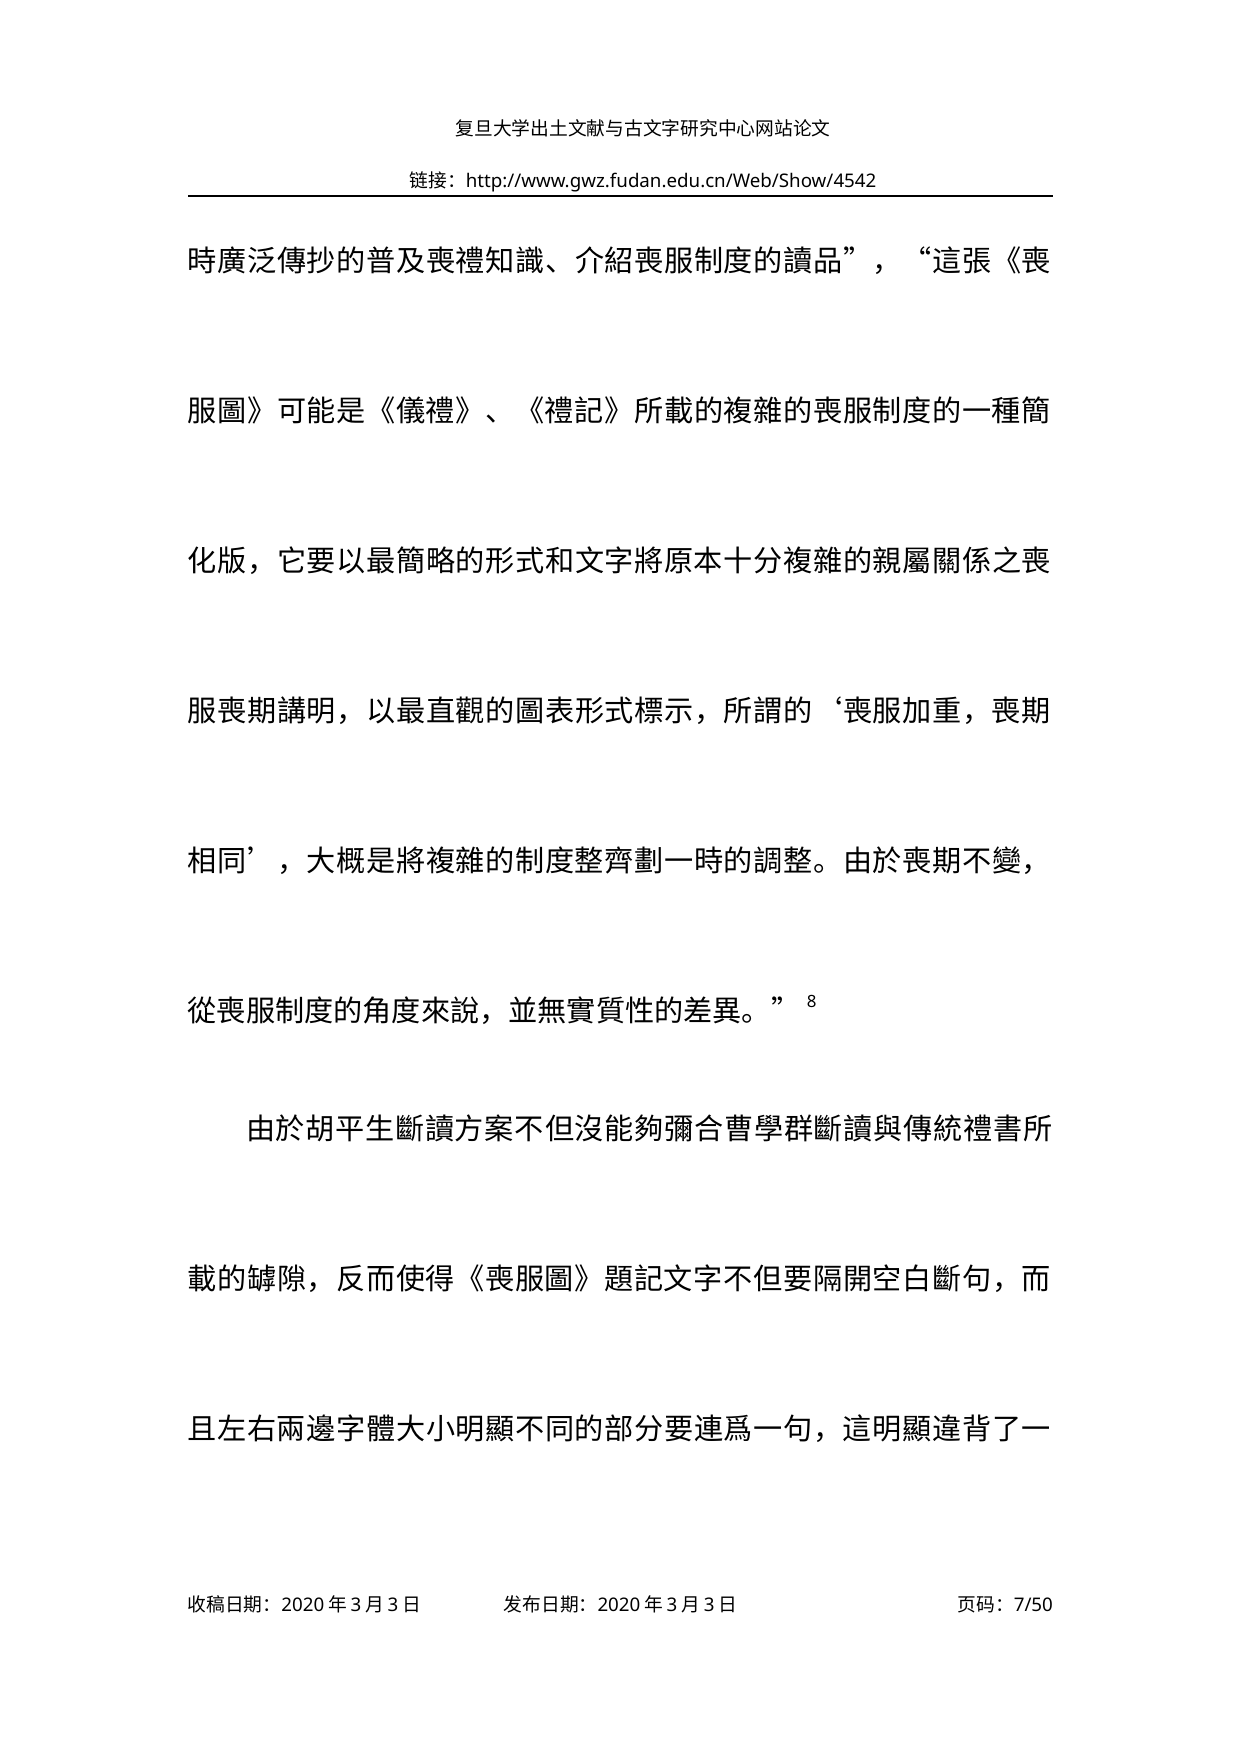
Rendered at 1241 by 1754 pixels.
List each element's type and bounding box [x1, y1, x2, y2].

text [187, 1089, 1053, 1464]
text [187, 222, 1053, 1047]
